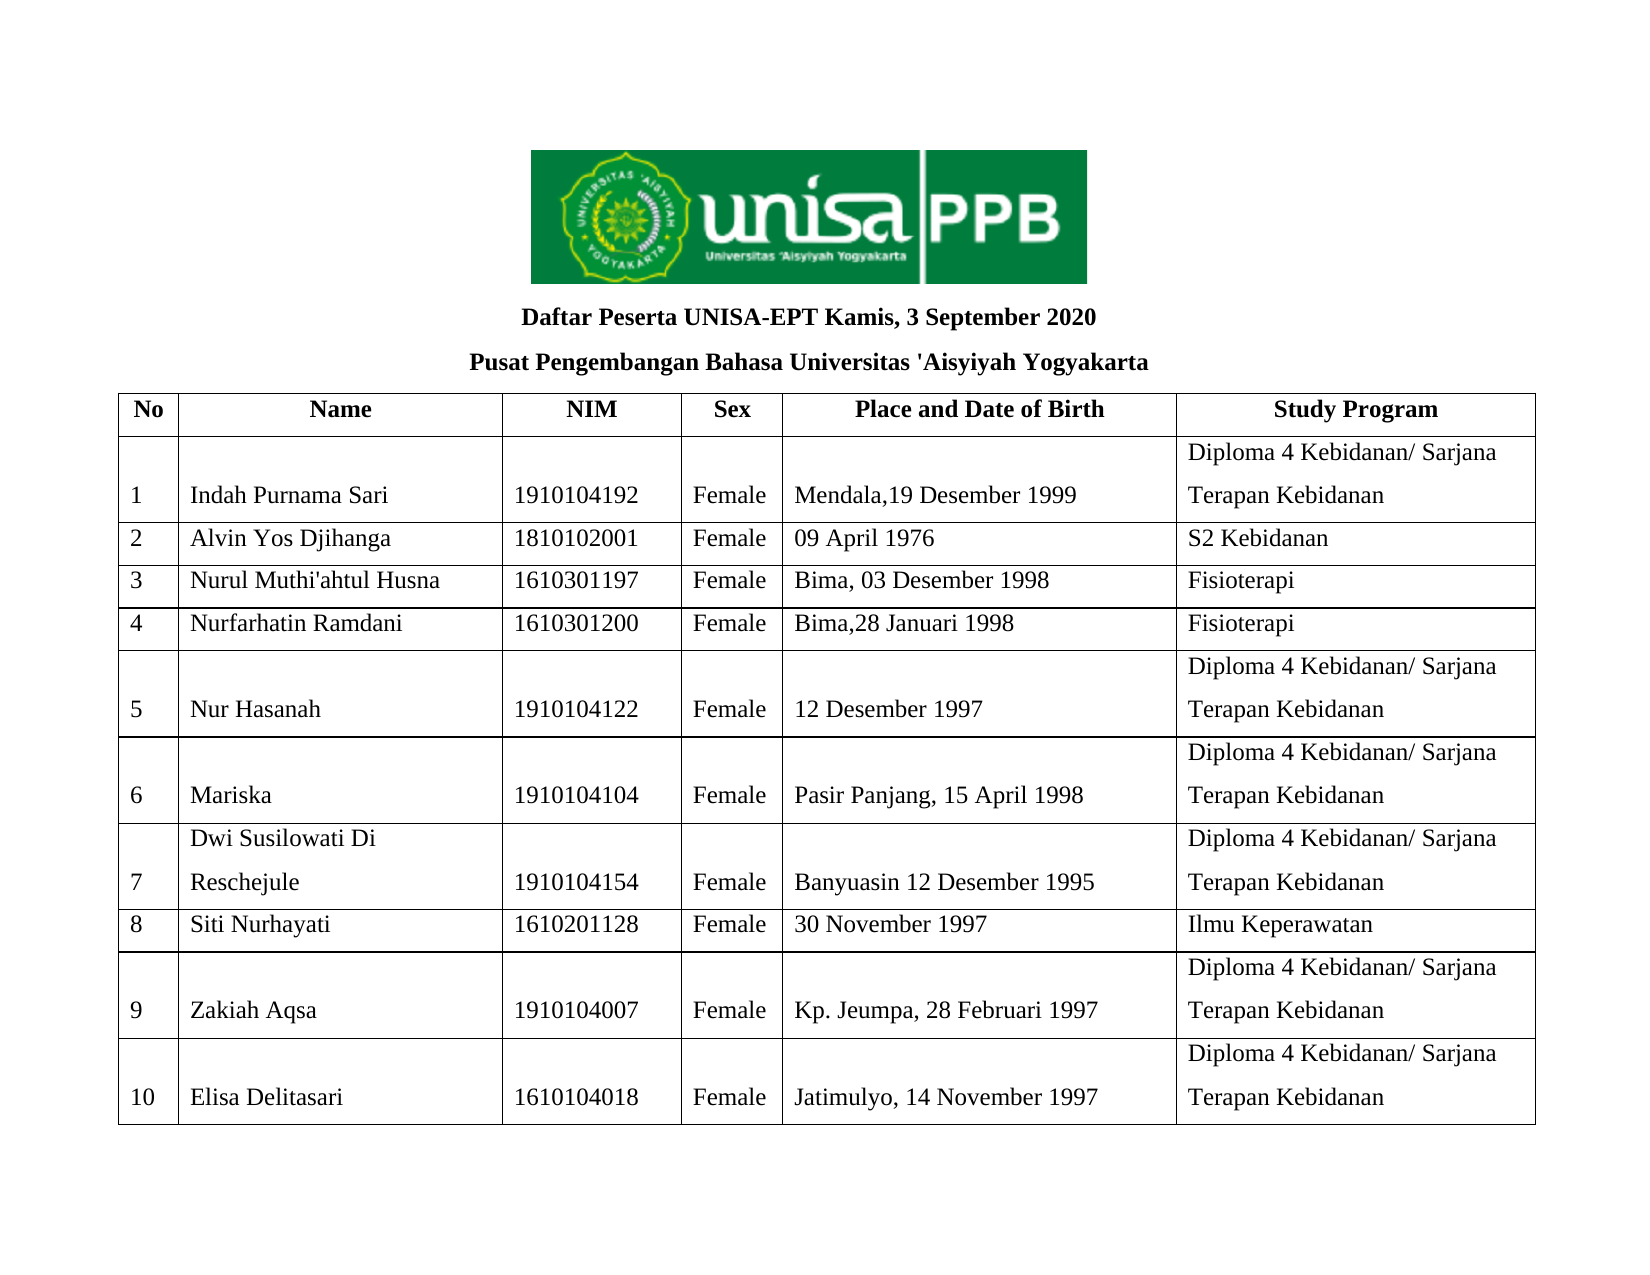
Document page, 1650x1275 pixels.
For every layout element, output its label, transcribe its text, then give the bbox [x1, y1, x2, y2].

table_cell Indah Purnama Sari [179, 437, 502, 522]
table_cell 9 [119, 953, 178, 1037]
table_cell 10 [119, 1039, 178, 1123]
table_cell Mariska [179, 738, 502, 822]
table_cell Kp. Jeumpa, 28 Februari 1997 [783, 953, 1176, 1037]
table_header No [119, 394, 178, 436]
table_cell Female [682, 437, 782, 522]
table_cell Zakiah Aqsa [179, 953, 502, 1037]
table_header Place and Date of Birth [783, 394, 1176, 436]
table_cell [1177, 953, 1535, 1037]
table_header NIM [503, 394, 681, 436]
table_cell Fisioterapi [1177, 566, 1535, 607]
table_cell 4 [119, 609, 178, 650]
table_cell Female [682, 953, 782, 1037]
table_cell 1910104154 [503, 824, 681, 908]
table_cell Nur Hasanah [179, 651, 502, 736]
table_cell Diploma 4 Kebidanan/ Sarjana Terapan Kebidanan [1177, 437, 1535, 522]
table_cell Pasir Panjang, 15 April 1998 [783, 738, 1176, 822]
table_cell 7 [119, 824, 178, 908]
table_cell Bima,28 Januari 1998 [783, 609, 1176, 650]
table_cell 5 [119, 651, 178, 736]
table_cell Elisa Delitasari [179, 1039, 502, 1123]
table_cell 1610301200 [503, 609, 681, 650]
text Daftar Peserta UNISA-EPT Kamis, 3 September 2020 [118, 302, 1500, 331]
table_cell 1610201128 [503, 910, 681, 951]
table_cell 6 [119, 738, 178, 822]
table_cell 1610301197 [503, 566, 681, 607]
table_cell 8 [119, 910, 178, 951]
table_cell Diploma 4 Kebidanan/ Sarjana Terapan Kebidanan [1177, 738, 1535, 822]
table_cell 1910104007 [503, 953, 681, 1037]
picture [531, 150, 1088, 286]
table_cell Banyuasin 12 Desember 1995 [783, 824, 1176, 908]
table_cell 1910104122 [503, 651, 681, 736]
table_header Study Program [1177, 394, 1535, 436]
table_cell 1910104104 [503, 738, 681, 822]
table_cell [1177, 1039, 1535, 1123]
table_cell 30 November 1997 [783, 910, 1176, 951]
table_cell 2 [119, 523, 178, 564]
table_cell 1610104018 [503, 1039, 681, 1123]
table_cell Mendala,19 Desember 1999 [783, 437, 1176, 522]
table_cell Nurul Muthi'ahtul Husna [179, 566, 502, 607]
table_cell Bima, 03 Desember 1998 [783, 566, 1176, 607]
table_cell 3 [119, 566, 178, 607]
table_cell 09 April 1976 [783, 523, 1176, 564]
table_cell Female [682, 566, 782, 607]
table_cell 1 [119, 437, 178, 522]
table_cell Siti Nurhayati [179, 910, 502, 951]
table_header Name [179, 394, 502, 436]
table_cell Female [682, 910, 782, 951]
table_cell Diploma 4 Kebidanan/ Sarjana Terapan Kebidanan [1177, 651, 1535, 736]
table_cell Fisioterapi [1177, 609, 1535, 650]
table_cell Nurfarhatin Ramdani [179, 609, 502, 650]
table_cell 1810102001 [503, 523, 681, 564]
table_cell Female [682, 651, 782, 736]
table_cell Diploma 4 Kebidanan/ Sarjana Terapan Kebidanan [1177, 824, 1535, 908]
table_cell 12 Desember 1997 [783, 651, 1176, 736]
table_cell S2 Kebidanan [1177, 523, 1535, 564]
table_cell Ilmu Keperawatan [1177, 910, 1535, 951]
table_cell 1910104192 [503, 437, 681, 522]
table_cell Alvin Yos Djihanga [179, 523, 502, 564]
text Pusat Pengembangan Bahasa Universitas 'Aisyiyah Yogyakarta [118, 347, 1500, 376]
table_cell Female [682, 824, 782, 908]
table_cell Female [682, 738, 782, 822]
table_cell Female [682, 609, 782, 650]
table_cell Jatimulyo, 14 November 1997 [783, 1039, 1176, 1123]
table_header Sex [682, 394, 782, 436]
table_cell Female [682, 523, 782, 564]
table_cell Dwi Susilowati Di Reschejule [179, 824, 502, 908]
table_cell Female [682, 1039, 782, 1123]
